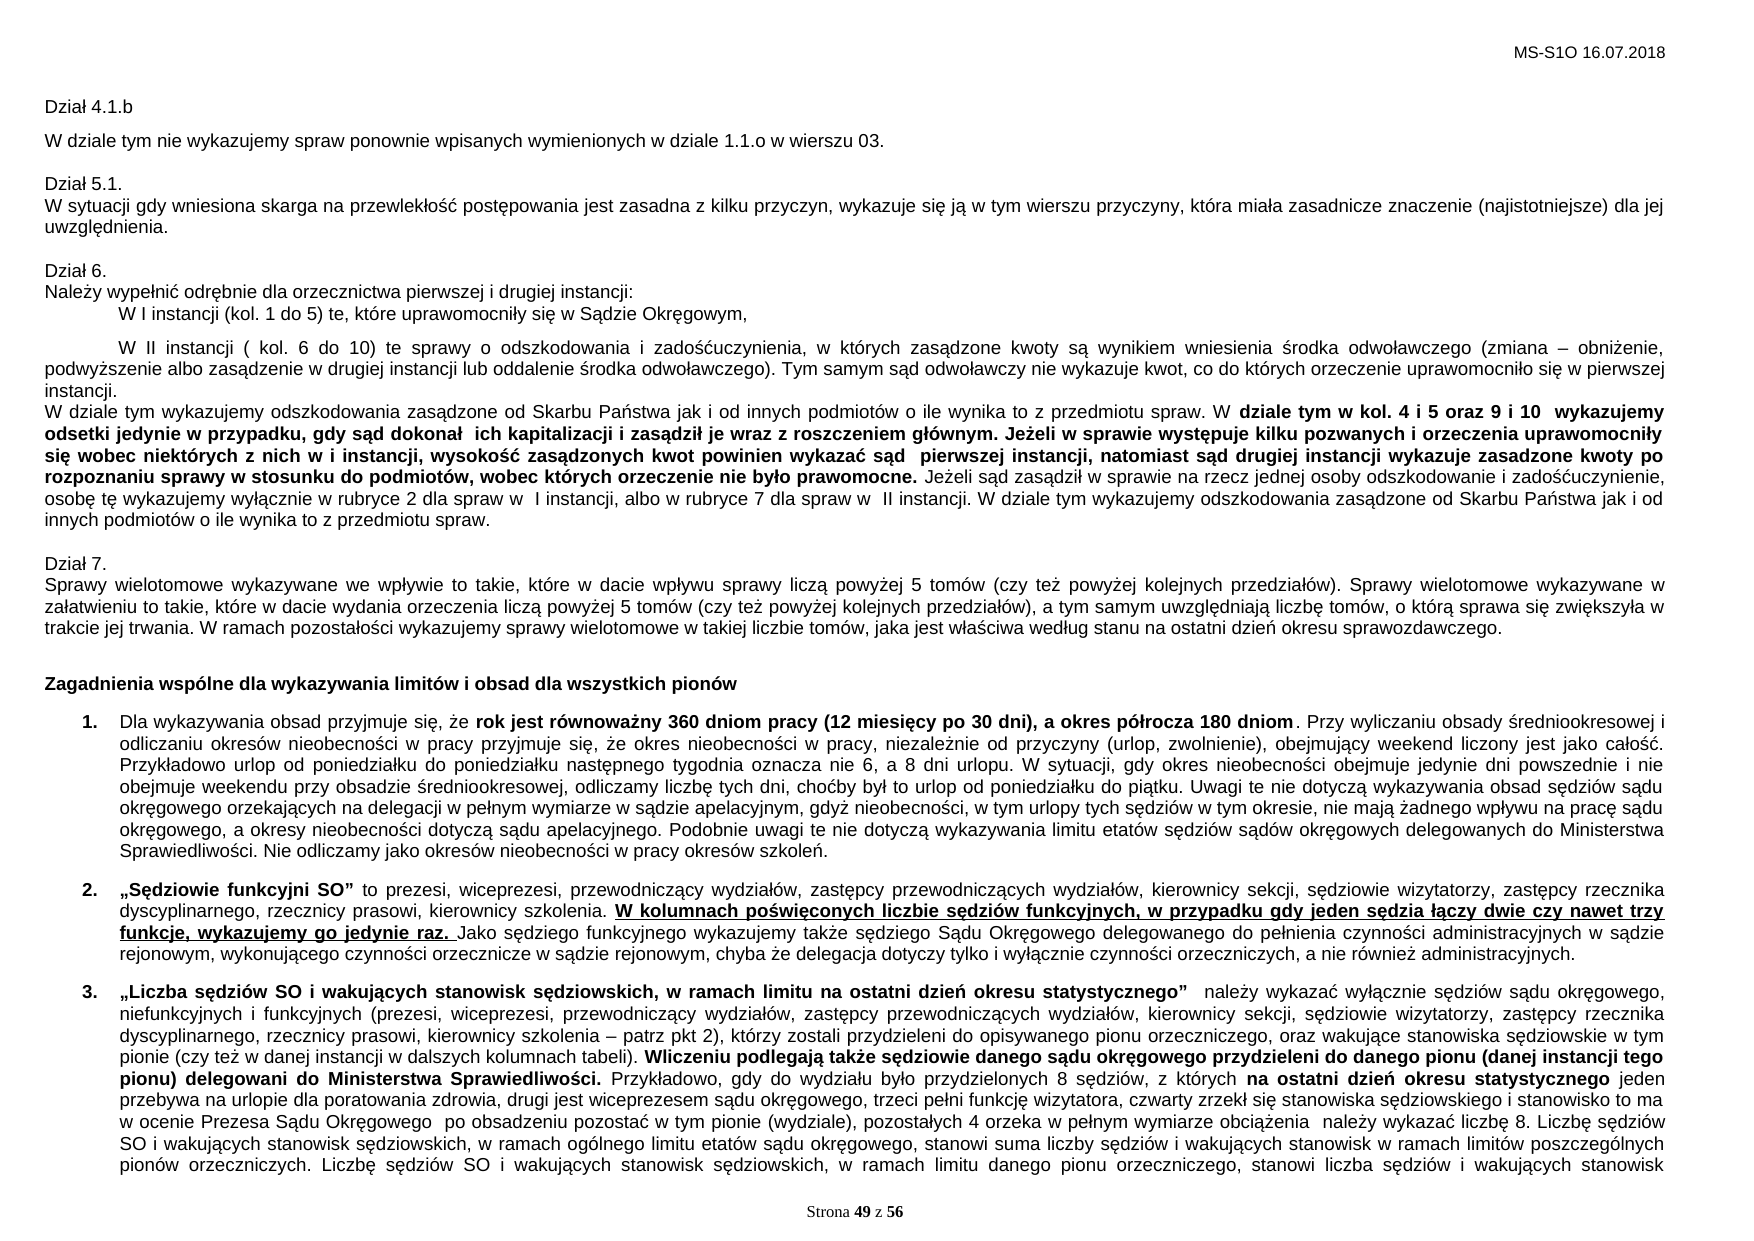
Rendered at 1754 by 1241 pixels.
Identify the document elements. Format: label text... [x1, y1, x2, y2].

list „Sędziowie funkcyjni SO” to prezesi, wiceprezesi, przewodniczący wydziałów, zastępcy przewodniczących wydziałów, kierownicy sekcji, sędziowie wizytatorzy, zastępcy rzecznika dyscyplinarnego, rzecznicy prasowi, kierownicy szkolenia. W kolumnach poświęconych liczbie sędziów funkcyjnych, w przypadku gdy jeden sędzia łączy dwie czy nawet trzy funkcje, wykazujemy go jedynie raz. Jako sędziego funkcyjnego wykazujemy także sędziego Sądu Okręgowego delegowanego do pełnienia czynności administracyjnych w sądzie rejonowym, wykonującego czynności orzecznicze w sądzie rejonowym, chyba że delegacja dotyczy tylko i wyłącznie czynności orzeczniczych, a nie również administracyjnych. [82, 878, 1665, 965]
text W II instancji ( kol. 6 do 10) te sprawy o odszkodowania i zadośćuczynienia, w których zasądzone kwoty są wynikiem wniesienia środka odwoławczego (zmiana – obniżenie, podwyższenie albo zasądzenie w drugiej instancji lub oddalenie środka odwoławczego). Tym samym sąd odwoławczy nie wykazuje kwot, co do których orzeczenie uprawomocniło się w pierwszej instancji. [44, 337, 1665, 401]
text Dział 5.1. [44, 173, 1665, 195]
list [82, 981, 1665, 1175]
text Dział 7. [44, 552, 1665, 574]
text Dział 4.1.b [44, 96, 1665, 118]
text W sytuacji gdy wniesiona skarga na przewlekłość postępowania jest zasadna z kilku przyczyn, wykazuje się ją w tym wierszu przyczyny, która miała zasadnicze znaczenie (najistotniejsze) dla jej uwzględnienia. [44, 195, 1665, 238]
text W I instancji (kol. 1 do 5) te, które uprawomocniły się w Sądzie Okręgowym, [44, 303, 1665, 324]
text Dział 6. [44, 259, 1665, 281]
text Należy wypełnić odrębnie dla orzecznictwa pierwszej i drugiej instancji: [44, 281, 1665, 303]
text Zagadnienia wspólne dla wykazywania limitów i obsad dla wszystkich pionów [44, 673, 1665, 694]
list Dla wykazywania obsad przyjmuje się, że rok jest równoważny 360 dniom pracy (12 miesięcy po 30 dni), a okres półrocza 180 dniom. Przy wyliczaniu obsady średniookresowej i odliczaniu okresów nieobecności w pracy przyjmuje się, że okres nieobecności w pracy, niezależnie od przyczyny (urlop, zwolnienie), obejmujący weekend liczony jest jako całość. Przykładowo urlop od poniedziałku do poniedziałku następnego tygodnia oznacza nie 6, a 8 dni urlopu. W sytuacji, gdy okres nieobecności obejmuje jedynie dni powszednie i nie obejmuje weekendu przy obsadzie średniookresowej, odliczamy liczbę tych dni, choćby był to urlop od poniedziałku do piątku. Uwagi te nie dotyczą wykazywania obsad sędziów sądu okręgowego orzekających na delegacji w pełnym wymiarze w sądzie apelacyjnym, gdyż nieobecności, w tym urlopy tych sędziów w tym okresie, nie mają żadnego wpływu na pracę sądu okręgowego, a okresy nieobecności dotyczą sądu apelacyjnego. Podobnie uwagi te nie dotyczą wykazywania limitu etatów sędziów sądów okręgowych delegowanych do Ministerstwa Sprawiedliwości. Nie odliczamy jako okresów nieobecności w pracy okresów szkoleń. [82, 711, 1665, 862]
text W dziale tym nie wykazujemy spraw ponownie wpisanych wymienionych w dziale 1.1.o w wierszu 03. [44, 130, 1665, 152]
text W dziale tym wykazujemy odszkodowania zasądzone od Skarbu Państwa jak i od innych podmiotów o ile wynika to z przedmiotu spraw. W dziale tym w kol. 4 i 5 oraz 9 i 10 wykazujemy odsetki jedynie w przypadku, gdy sąd dokonał ich kapitalizacji i zasądził je wraz z roszczeniem głównym. Jeżeli w sprawie występuje kilku pozwanych i orzeczenia uprawomocniły się wobec niektórych z nich w i instancji, wysokość zasądzonych kwot powinien wykazać sąd pierwszej instancji, natomiast sąd drugiej instancji wykazuje zasadzone kwoty po rozpoznaniu sprawy w stosunku do podmiotów, wobec których orzeczenie nie było prawomocne. Jeżeli sąd zasądził w sprawie na rzecz jednej osoby odszkodowanie i zadośćuczynienie, osobę tę wykazujemy wyłącznie w rubryce 2 dla spraw w I instancji, albo w rubryce 7 dla spraw w II instancji. W dziale tym wykazujemy odszkodowania zasądzone od Skarbu Państwa jak i od innych podmiotów o ile wynika to z przedmiotu spraw. [44, 401, 1665, 531]
text Sprawy wielotomowe wykazywane we wpływie to takie, które w dacie wpływu sprawy liczą powyżej 5 tomów (czy też powyżej kolejnych przedziałów). Sprawy wielotomowe wykazywane w załatwieniu to takie, które w dacie wydania orzeczenia liczą powyżej 5 tomów (czy też powyżej kolejnych przedziałów), a tym samym uwzględniają liczbę tomów, o którą sprawa się zwiększyła w trakcie jej trwania. W ramach pozostałości wykazujemy sprawy wielotomowe w takiej liczbie tomów, jaka jest właściwa według stanu na ostatni dzień okresu sprawozdawczego. [44, 574, 1665, 638]
